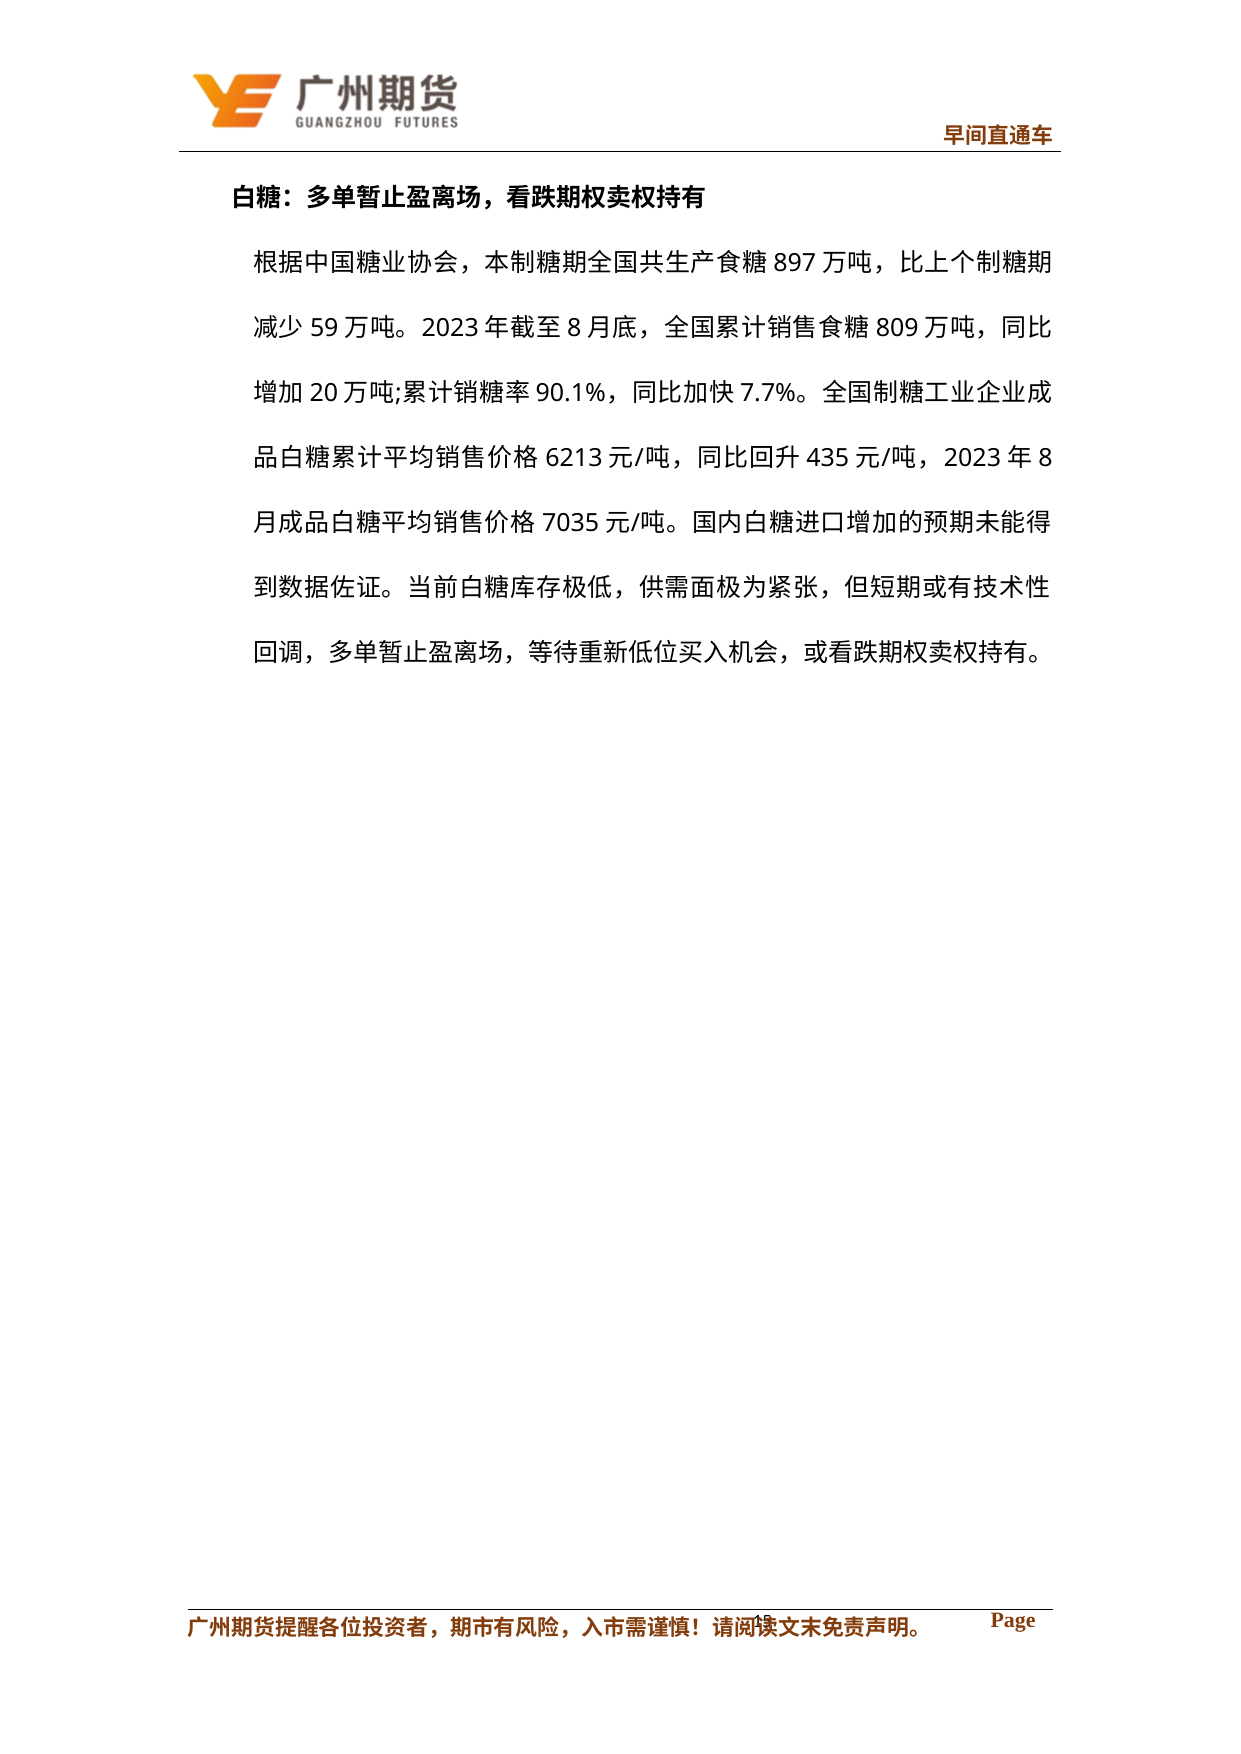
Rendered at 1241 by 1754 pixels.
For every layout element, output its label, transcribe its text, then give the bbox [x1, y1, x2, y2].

text 白糖：多单暂止盈离场，看跌期权卖权持有 [231, 163, 1053, 228]
picture [187, 61, 479, 139]
text 根据中国糖业协会，本制糖期全国共生产食糖897万吨，比上个制糖期减少59万吨。2023年截至8月底，全国累计销售食糖809万吨，同比增加20万吨;累计销糖率90.1%，同比加快7.7%。全国制糖工业企业成品白糖累计平均销售价格6213元/吨，同比回升435元/吨，2023年8月成品白糖平均销售价格7035元/吨。国内白糖进口增加的预期未能得到数据佐证。当前白糖库存极低，供需面极为紧张，但短期或有技术性回调，多单暂止盈离场，等待重新低位买入机会，或看跌期权卖权持有。 [253, 228, 1053, 683]
